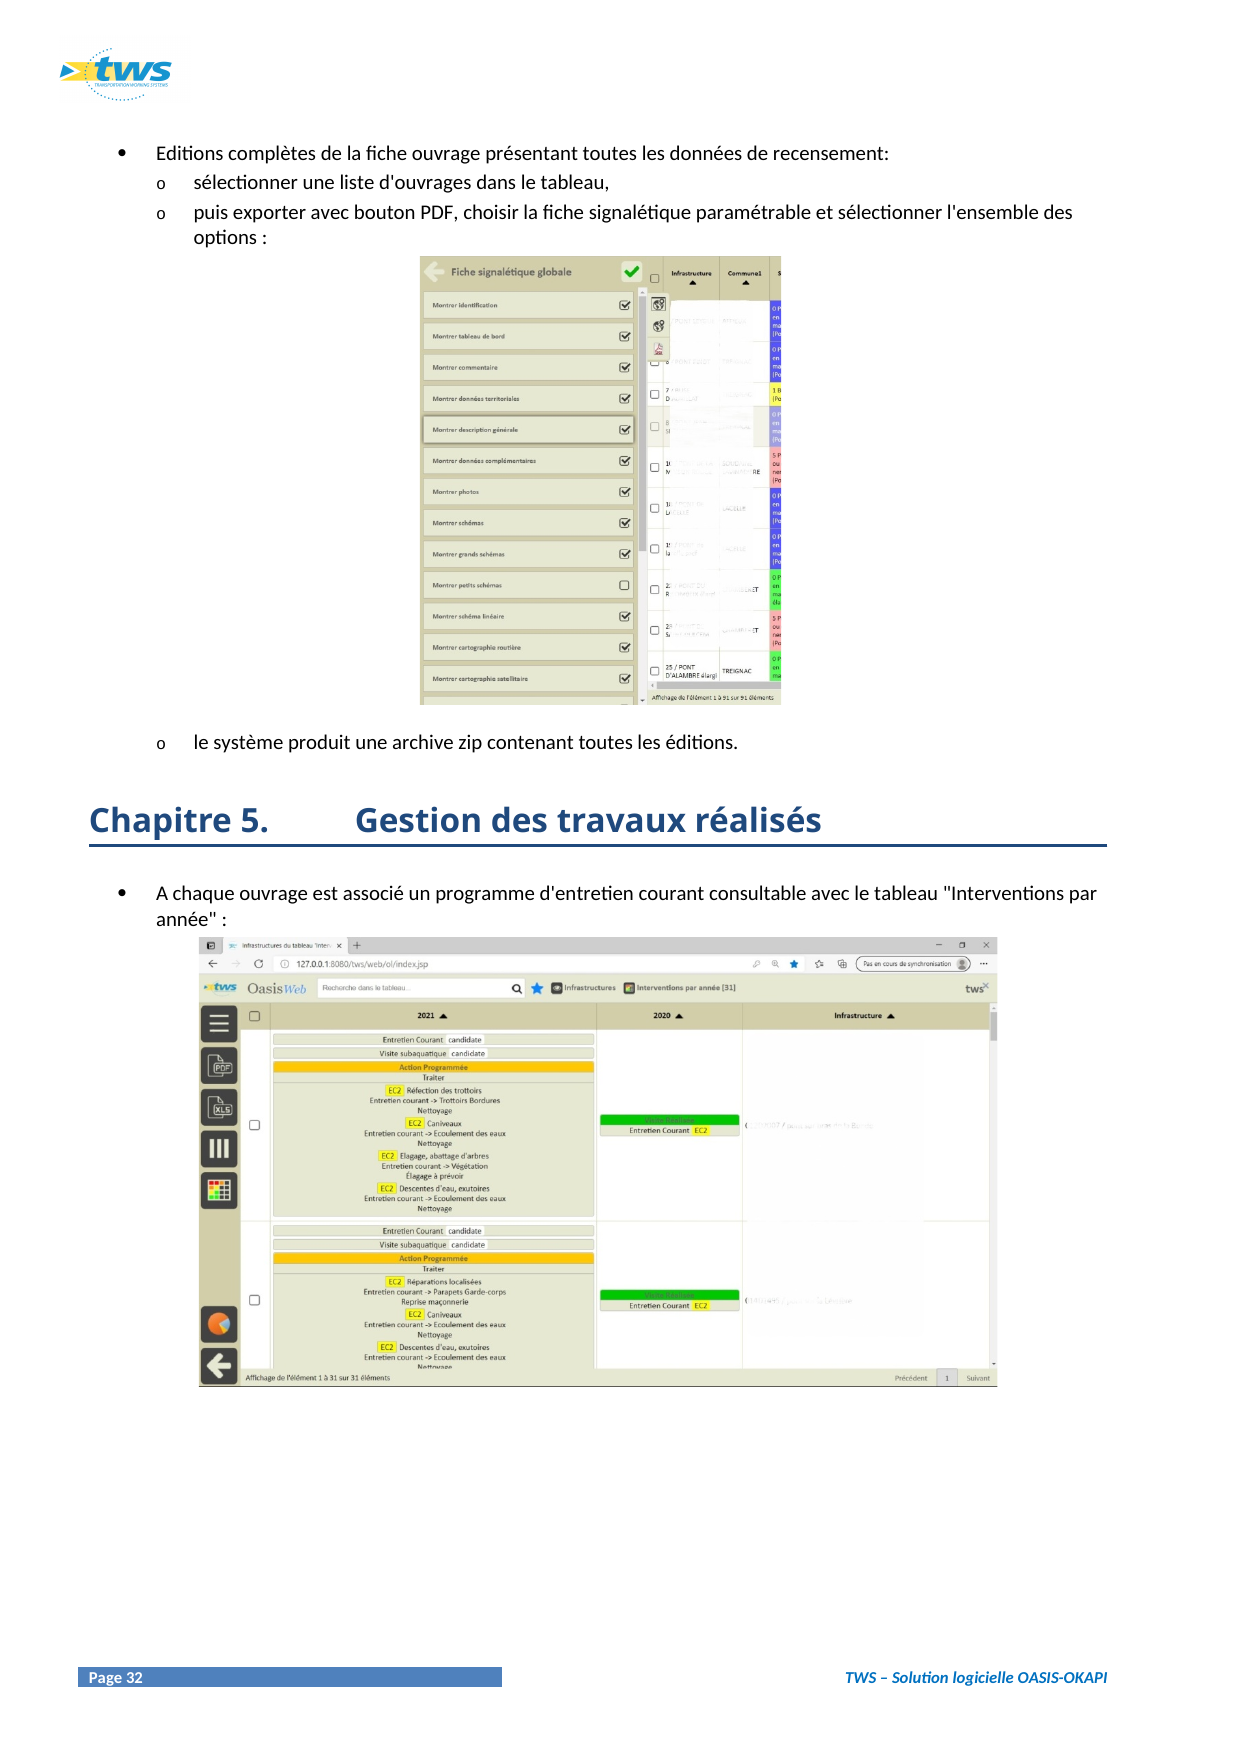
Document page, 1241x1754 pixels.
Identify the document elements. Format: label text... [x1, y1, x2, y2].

text le système produit une archive zip contenant toutes les éditions. [156, 729, 1107, 755]
text A chaque ouvrage est associé un programme d'entretien courant consultable avec le tableau "Interventions par année" : [118, 881, 1107, 931]
text sélectionner une liste d'ouvrages dans le tableau, [156, 169, 1107, 195]
picture [59, 35, 192, 103]
subtitle Gestion des travaux réalisés [89, 797, 1107, 844]
picture [198, 937, 998, 1387]
text Editions complètes de la fiche ouvrage présentant toutes les données de recensement: [118, 140, 1107, 165]
text puis exporter avec bouton PDF, choisir la fiche signalétique paramétrable et sélectionner l'ensemble des options : [156, 199, 1107, 250]
picture [419, 256, 782, 705]
